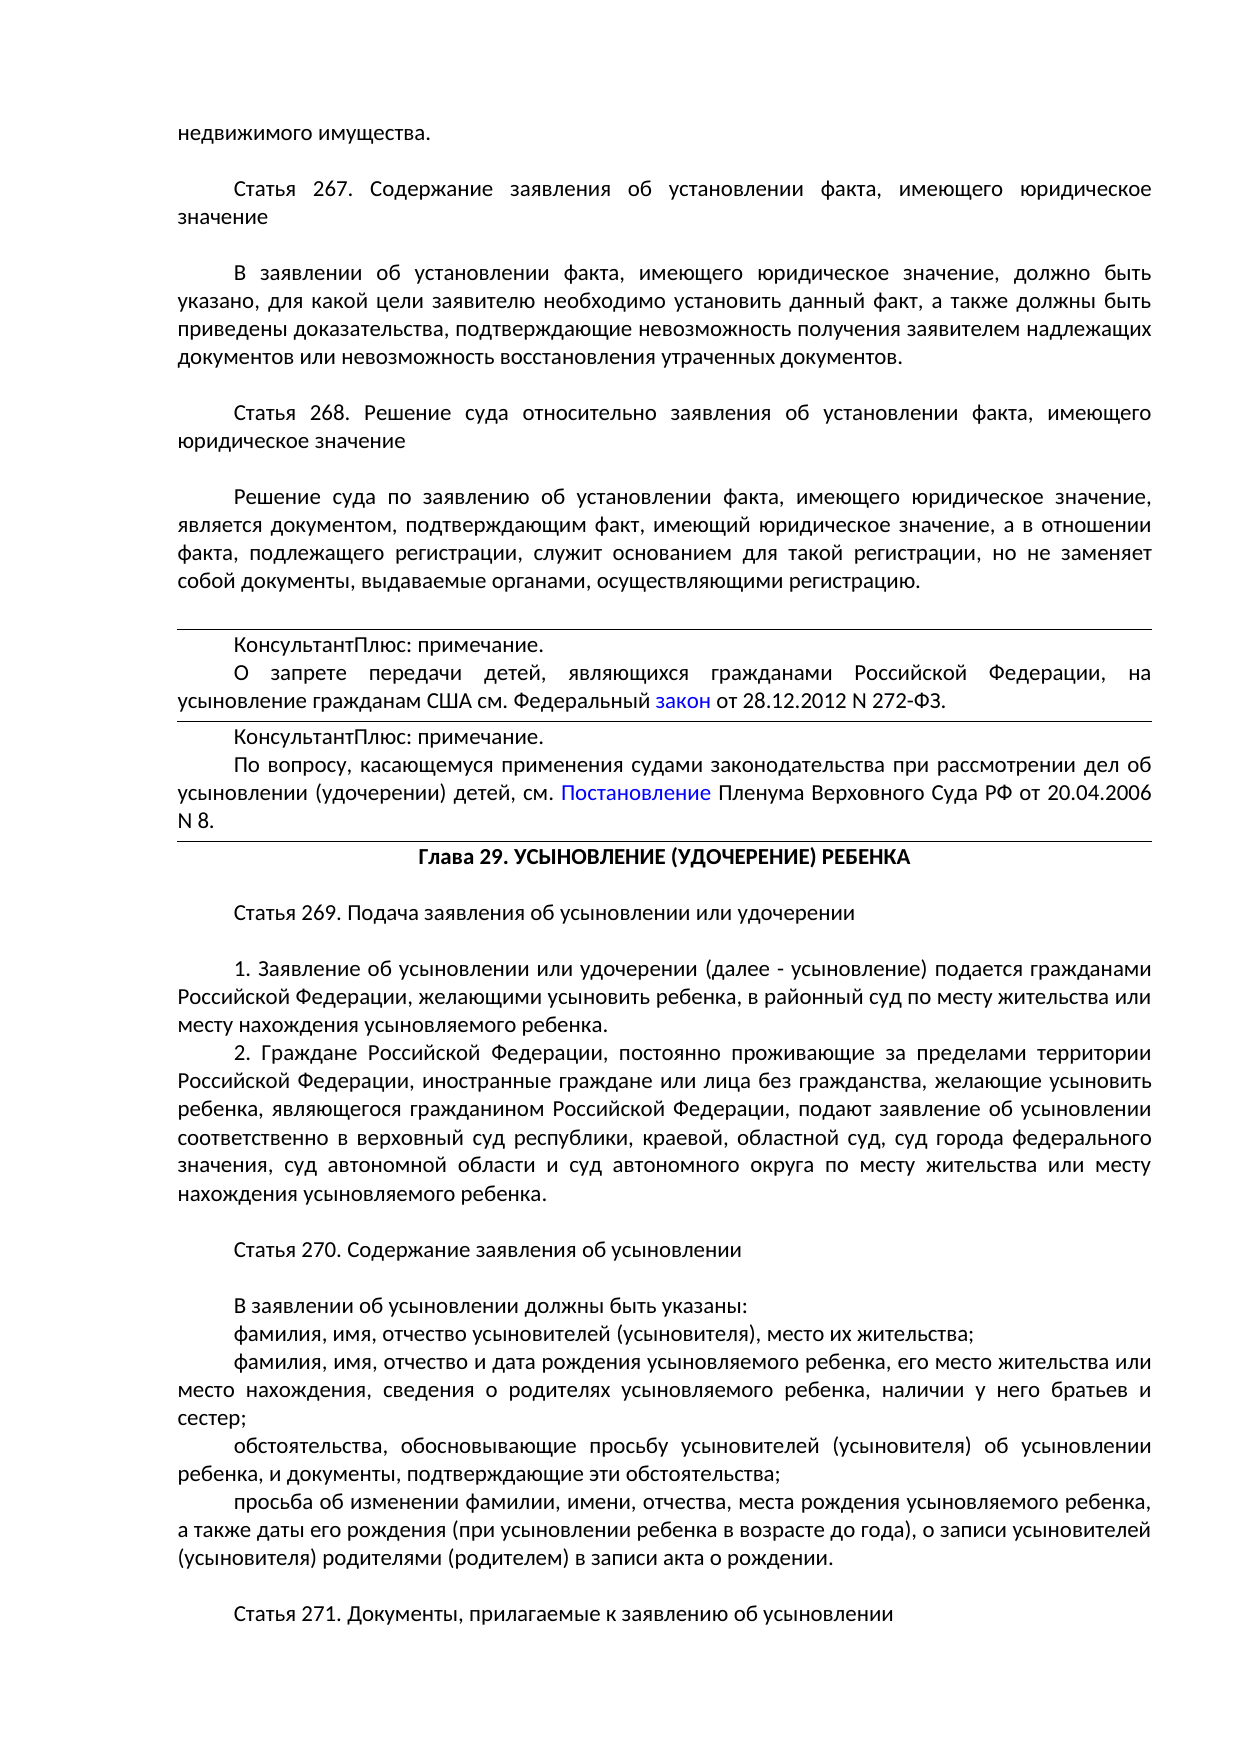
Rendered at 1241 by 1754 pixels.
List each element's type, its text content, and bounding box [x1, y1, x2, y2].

text 2. Граждане Российской Федерации, постоянно проживающие за пределами территории Российской Федерации, иностранные граждане или лица без гражданства, желающие усыновить ребенка, являющегося гражданином Российской Федерации, подают заявление об усыновлении соответственно в верховный суд республики, краевой, областной суд, суд города федерального значения, суд автономной области и суд автономного округа по месту жительства или месту нахождения усыновляемого ребенка. [177, 1038, 1152, 1207]
text фамилия, имя, отчество усыновителей (усыновителя), место их жительства; [177, 1319, 1152, 1347]
text фамилия, имя, отчество и дата рождения усыновляемого ребенка, его место жительства или место нахождения, сведения о родителях усыновляемого ребенка, наличии у него братьев и сестер; [177, 1347, 1152, 1431]
text О запрете передачи детей, являющихся гражданами Российской Федерации, на усыновление гражданам США см. Федеральный закон от 28.12.2012 N 272-ФЗ. [177, 658, 1152, 714]
text КонсультантПлюс: примечание. [177, 630, 1152, 658]
text Статья 270. Содержание заявления об усыновлении [177, 1235, 1152, 1263]
text Статья 267. Содержание заявления об установлении факта, имеющего юридическое значение [177, 174, 1152, 230]
text В заявлении об усыновлении должны быть указаны: [177, 1291, 1152, 1319]
text Статья 271. Документы, прилагаемые к заявлению об усыновлении [177, 1599, 1152, 1627]
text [177, 118, 1152, 146]
text Статья 269. Подача заявления об усыновлении или удочерении [177, 898, 1152, 926]
text Статья 268. Решение суда относительно заявления об установлении факта, имеющего юридическое значение [177, 398, 1152, 454]
text обстоятельства, обосновывающие просьбу усыновителей (усыновителя) об усыновлении ребенка, и документы, подтверждающие эти обстоятельства; [177, 1431, 1152, 1487]
text По вопросу, касающемуся применения судами законодательства при рассмотрении дел об усыновлении (удочерении) детей, см. Постановление Пленума Верховного Суда РФ от 20.04.2006 N 8. [177, 750, 1152, 834]
text В заявлении об установлении факта, имеющего юридическое значение, должно быть указано, для какой цели заявителю необходимо установить данный факт, а также должны быть приведены доказательства, подтверждающие невозможность получения заявителем надлежащих документов или невозможность восстановления утраченных документов. [177, 258, 1152, 370]
text Решение суда по заявлению об установлении факта, имеющего юридическое значение, является документом, подтверждающим факт, имеющий юридическое значение, а в отношении факта, подлежащего регистрации, служит основанием для такой регистрации, но не заменяет собой документы, выдаваемые органами, осуществляющими регистрацию. [177, 482, 1152, 594]
text КонсультантПлюс: примечание. [177, 722, 1152, 750]
text Глава 29. УСЫНОВЛЕНИЕ (УДОЧЕРЕНИЕ) РЕБЕНКА [177, 842, 1152, 870]
text просьба об изменении фамилии, имени, отчества, места рождения усыновляемого ребенка, а также даты его рождения (при усыновлении ребенка в возрасте до года), о записи усыновителей (усыновителя) родителями (родителем) в записи акта о рождении. [177, 1487, 1152, 1571]
text 1. Заявление об усыновлении или удочерении (далее - усыновление) подается гражданами Российской Федерации, желающими усыновить ребенка, в районный суд по месту жительства или месту нахождения усыновляемого ребенка. [177, 954, 1152, 1038]
